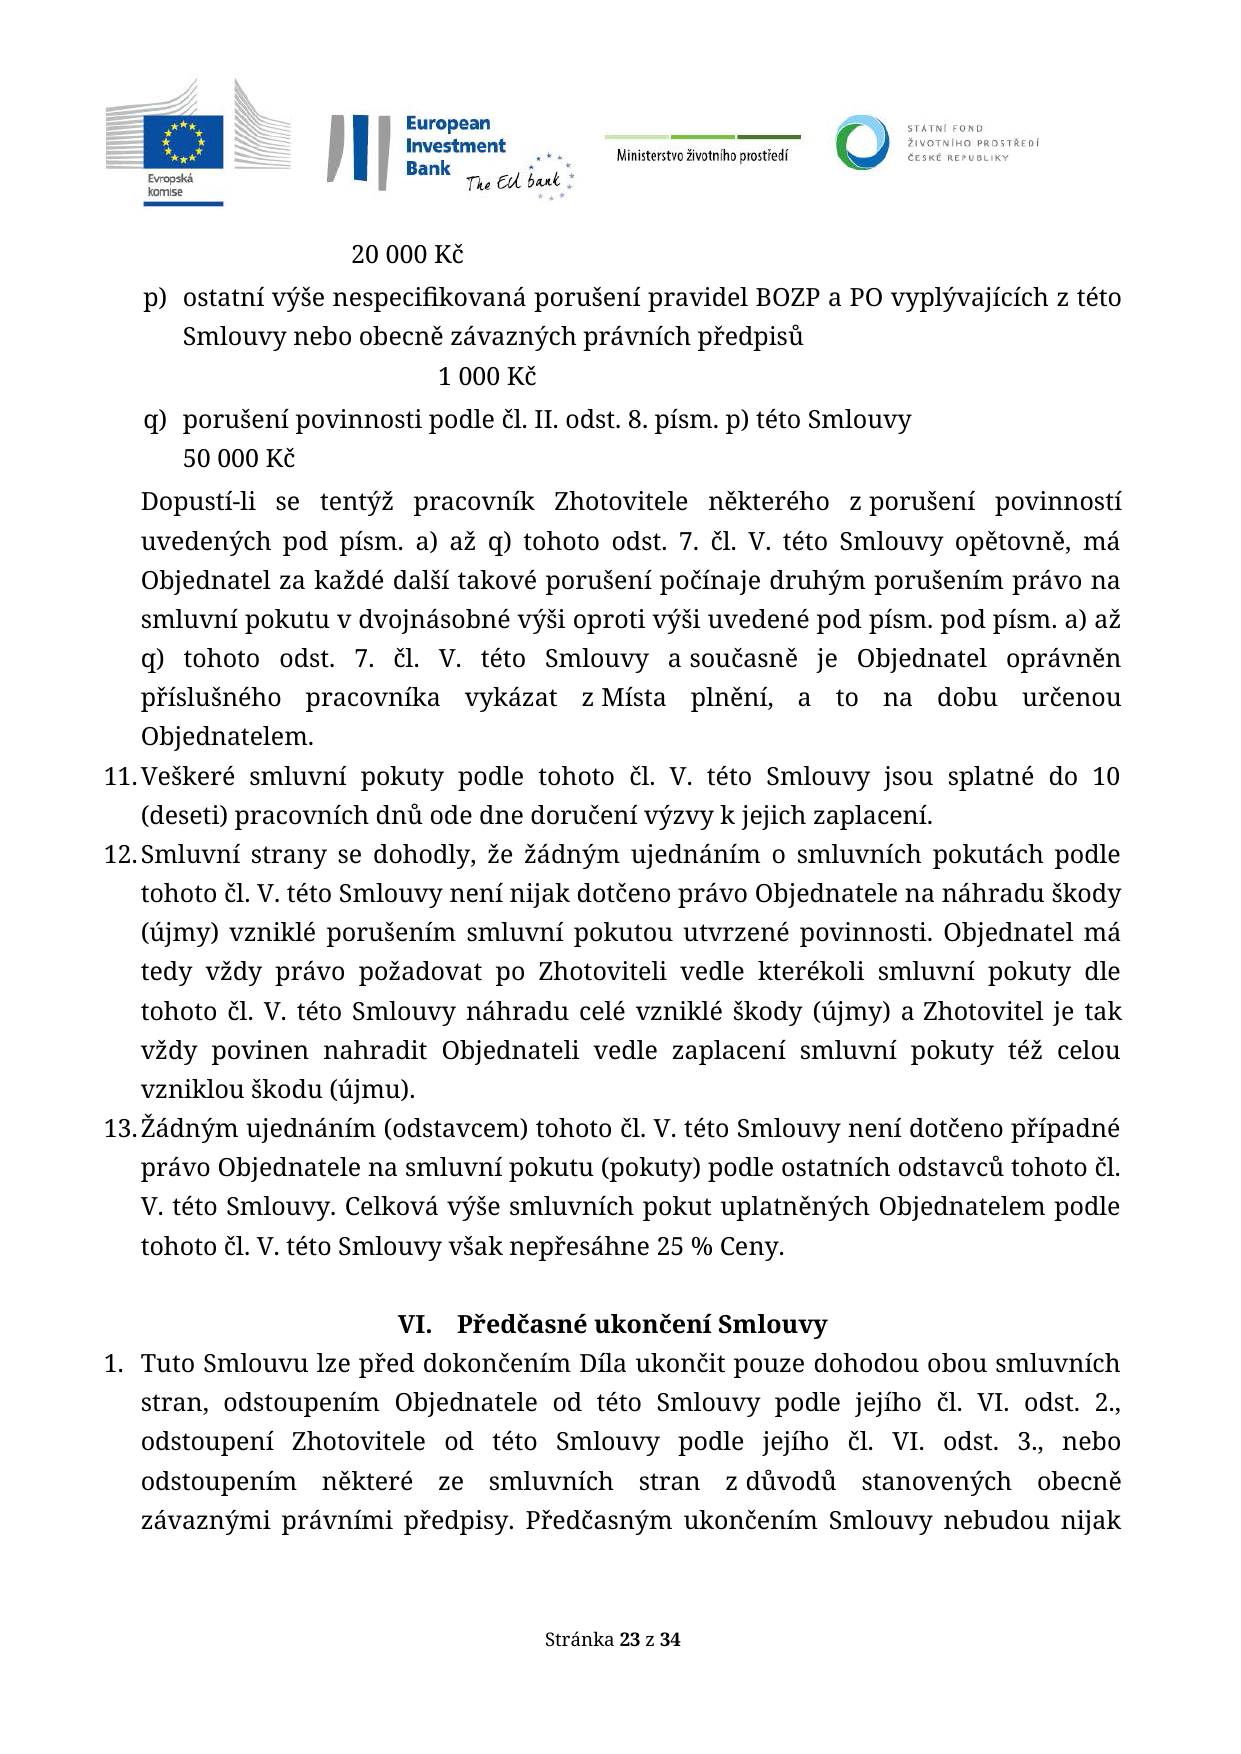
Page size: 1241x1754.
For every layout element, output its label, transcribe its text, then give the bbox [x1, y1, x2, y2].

list ostatní výše nespecifikovaná porušení pravidel BOZP a PO vyplývajících z této Smlouvy nebo obecně závazných právních předpisů 1 000 Kč [143, 280, 1122, 392]
list Žádným ujednáním (odstavcem) tohoto čl. V. této Smlouvy není dotčeno případné právo Objednatele na smluvní pokutu (pokuty) podle ostatních odstavců tohoto čl. V. této Smlouvy. Celková výše smluvních pokut uplatněných Objednatelem podle tohoto čl. V. této Smlouvy však nepřesáhne 25 % Ceny. [103, 1111, 1122, 1262]
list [103, 1346, 1122, 1536]
text Dopustí-li se tentýž pracovník Zhotovitele některého z porušení povinností uvedených pod písm. a) až q) tohoto odst. 7. čl. V. této Smlouvy opětovně, má Objednatel za každé další takové porušení počínaje druhým porušením právo na smluvní pokutu v dvojnásobné výši oproti výši uvedené pod písm. pod písm. a) až q) tohoto odst. 7. čl. V. této Smlouvy a současně je Objednatel oprávněn příslušného pracovníka vykázat z Místa plnění, a to na dobu určenou Objednatelem. [141, 484, 1122, 753]
list Veškeré smluvní pokuty podle tohoto čl. V. této Smlouvy jsou splatné do 10 (deseti) pracovních dnů ode dne doručení výzvy k jejich zaplacení. [103, 758, 1122, 831]
list Smluvní strany se dohodly, že žádným ujednáním o smluvních pokutách podle tohoto čl. V. této Smlouvy není nijak dotčeno právo Objednatele na náhradu škody (újmy) vzniklé porušením smluvní pokutou utvrzené povinnosti. Objednatel má tedy vždy právo požadovat po Zhotoviteli vedle kterékoli smluvní pokuty dle tohoto čl. V. této Smlouvy náhradu celé vzniklé škody (újmy) a Zhotovitel je tak vždy povinen nahradit Objednateli vedle zaplacení smluvní pokuty též celou vzniklou škodu (újmu). [103, 836, 1122, 1106]
list porušení povinnosti podle čl. II. odst. 8. písm. p) této Smlouvy 50 000 Kč [143, 401, 1122, 475]
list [143, 236, 1122, 271]
list Předčasné ukončení Smlouvy [103, 1306, 1122, 1341]
